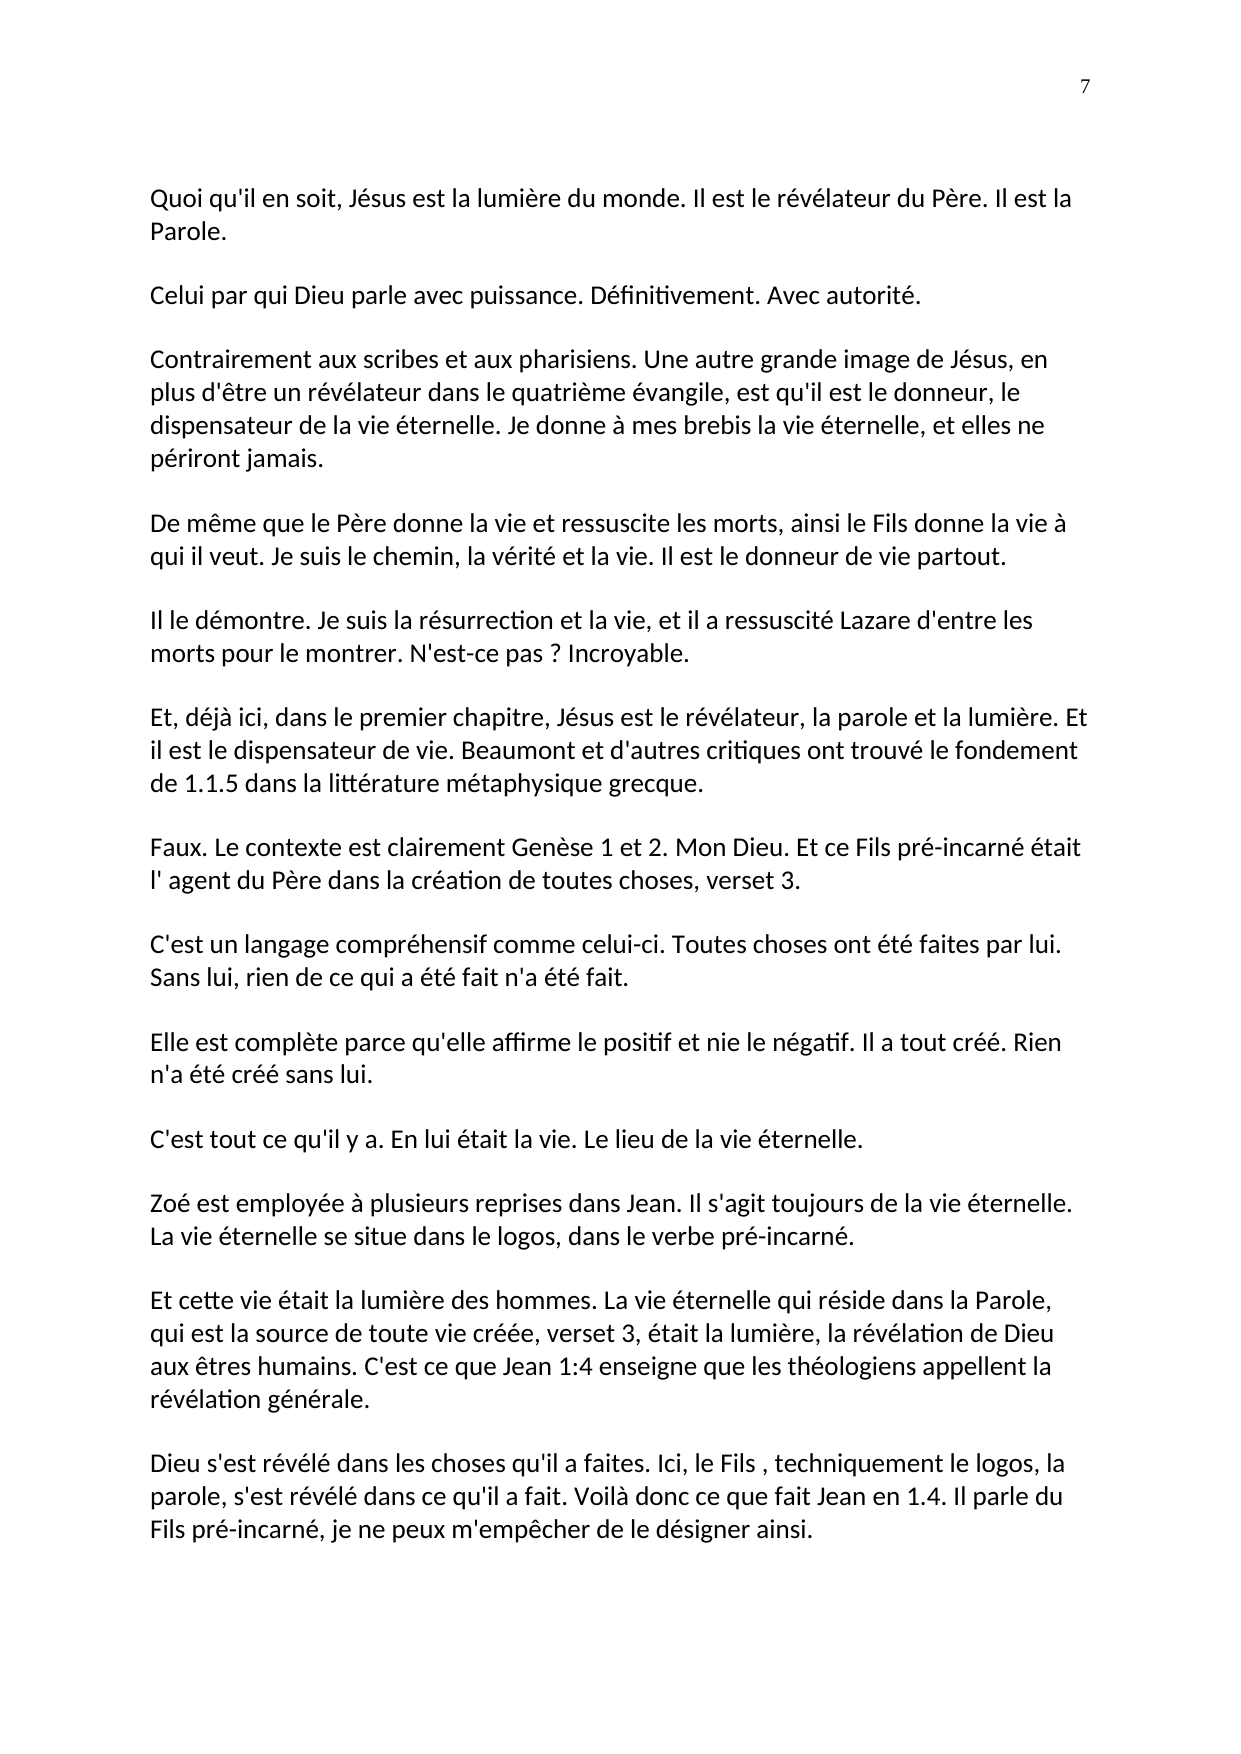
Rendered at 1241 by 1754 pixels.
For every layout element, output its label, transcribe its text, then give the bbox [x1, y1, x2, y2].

text Et cette vie était la lumière des hommes. La vie éternelle qui réside dans la Parole, qui est la source de toute vie créée, verset 3, était la lumière, la révélation de Dieu aux êtres humains. C'est ce que Jean 1:4 enseigne que les théologiens appellent la révélation générale. [150, 1283, 1090, 1415]
text Zoé est employée à plusieurs reprises dans Jean. Il s'agit toujours de la vie éternelle. La vie éternelle se situe dans le logos, dans le verbe pré-incarné. [150, 1186, 1090, 1252]
text Quoi qu'il en soit, Jésus est la lumière du monde. Il est le révélateur du Père. Il est la Parole. [150, 181, 1090, 247]
text Elle est complète parce qu'elle affirme le positif et nie le négatif. Il a tout créé. Rien n'a été créé sans lui. [150, 1025, 1090, 1091]
text Contrairement aux scribes et aux pharisiens. Une autre grande image de Jésus, en plus d'être un révélateur dans le quatrième évangile, est qu'il est le donneur, le dispensateur de la vie éternelle. Je donne à mes brebis la vie éternelle, et elles ne périront jamais. [150, 342, 1090, 474]
text Dieu s'est révélé dans les choses qu'il a faites. Ici, le Fils , techniquement le logos, la parole, s'est révélé dans ce qu'il a fait. Voilà donc ce que fait Jean en 1.4. Il parle du Fils pré-incarné, je ne peux m'empêcher de le désigner ainsi. [150, 1446, 1090, 1546]
text Faux. Le contexte est clairement Genèse 1 et 2. Mon Dieu. Et ce Fils pré-incarné était l' agent du Père dans la création de toutes choses, verset 3. [150, 830, 1090, 896]
text De même que le Père donne la vie et ressuscite les morts, ainsi le Fils donne la vie à qui il veut. Je suis le chemin, la vérité et la vie. Il est le donneur de vie partout. [150, 506, 1090, 572]
text Et, déjà ici, dans le premier chapitre, Jésus est le révélateur, la parole et la lumière. Et il est le dispensateur de vie. Beaumont et d'autres critiques ont trouvé le fondement de 1.1.5 dans la littérature métaphysique grecque. [150, 700, 1090, 799]
text C'est un langage compréhensif comme celui-ci. Toutes choses ont été faites par lui. Sans lui, rien de ce qui a été fait n'a été fait. [150, 927, 1090, 993]
text Il le démontre. Je suis la résurrection et la vie, et il a ressuscité Lazare d'entre les morts pour le montrer. N'est-ce pas ? Incroyable. [150, 603, 1090, 669]
text C'est tout ce qu'il y a. En lui était la vie. Le lieu de la vie éternelle. [150, 1122, 1090, 1155]
text Celui par qui Dieu parle avec puissance. Définitivement. Avec autorité. [150, 278, 1090, 311]
